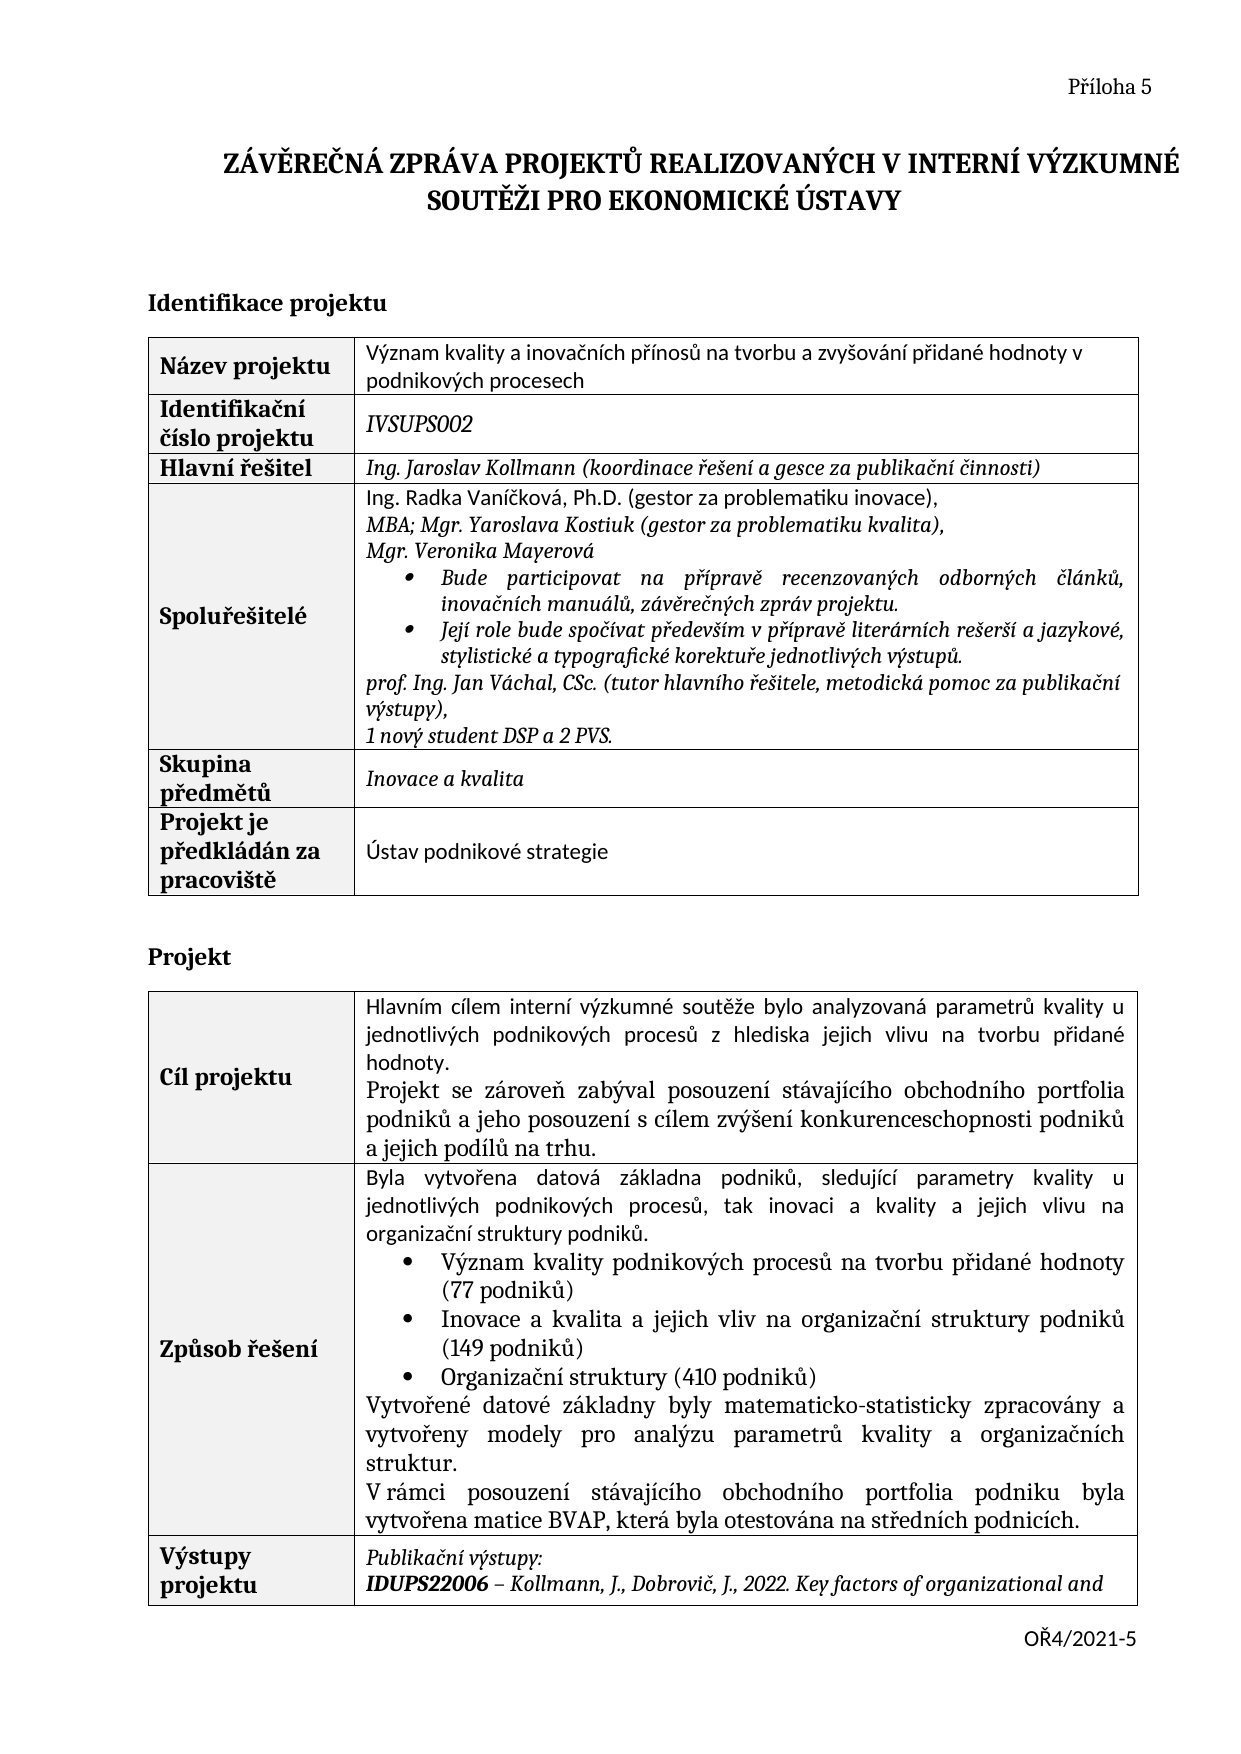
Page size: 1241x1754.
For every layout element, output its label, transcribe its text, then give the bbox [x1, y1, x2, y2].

text ZÁVĚREČNÁ ZPRÁVA PROJEKTŮ REALIZOVANÝCH V INTERNÍ VÝZKUMNÉ SOUTĚŽI PRO EKONOMICKÉ ÚSTAVY [148, 148, 1181, 217]
table_cell Hlavní řešitel [149, 454, 354, 482]
table_cell Skupina předmětů [149, 750, 354, 807]
table_header [355, 338, 1138, 394]
table_header Název projektu [149, 338, 354, 394]
table_cell Projekt je předkládán za pracoviště [149, 808, 354, 894]
text Identifikace projektu [148, 289, 1181, 318]
table_cell Identifikační číslo projektu [149, 395, 354, 453]
table_cell Výstupy projektu [149, 1536, 354, 1605]
table_cell IVSUPS002 [355, 395, 1138, 453]
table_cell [355, 1536, 1137, 1605]
table_cell Spoluřešitelé [149, 484, 354, 749]
table_header Cíl projektu [149, 992, 354, 1162]
table_cell [355, 484, 1138, 749]
text Projekt [148, 943, 1181, 972]
table_cell Způsob řešení [149, 1164, 354, 1535]
table_cell Ing. Jaroslav Kollmann (koordinace řešení a gesce za publikační činnosti) [355, 454, 1138, 482]
table_cell Inovace a kvalita [355, 750, 1138, 807]
